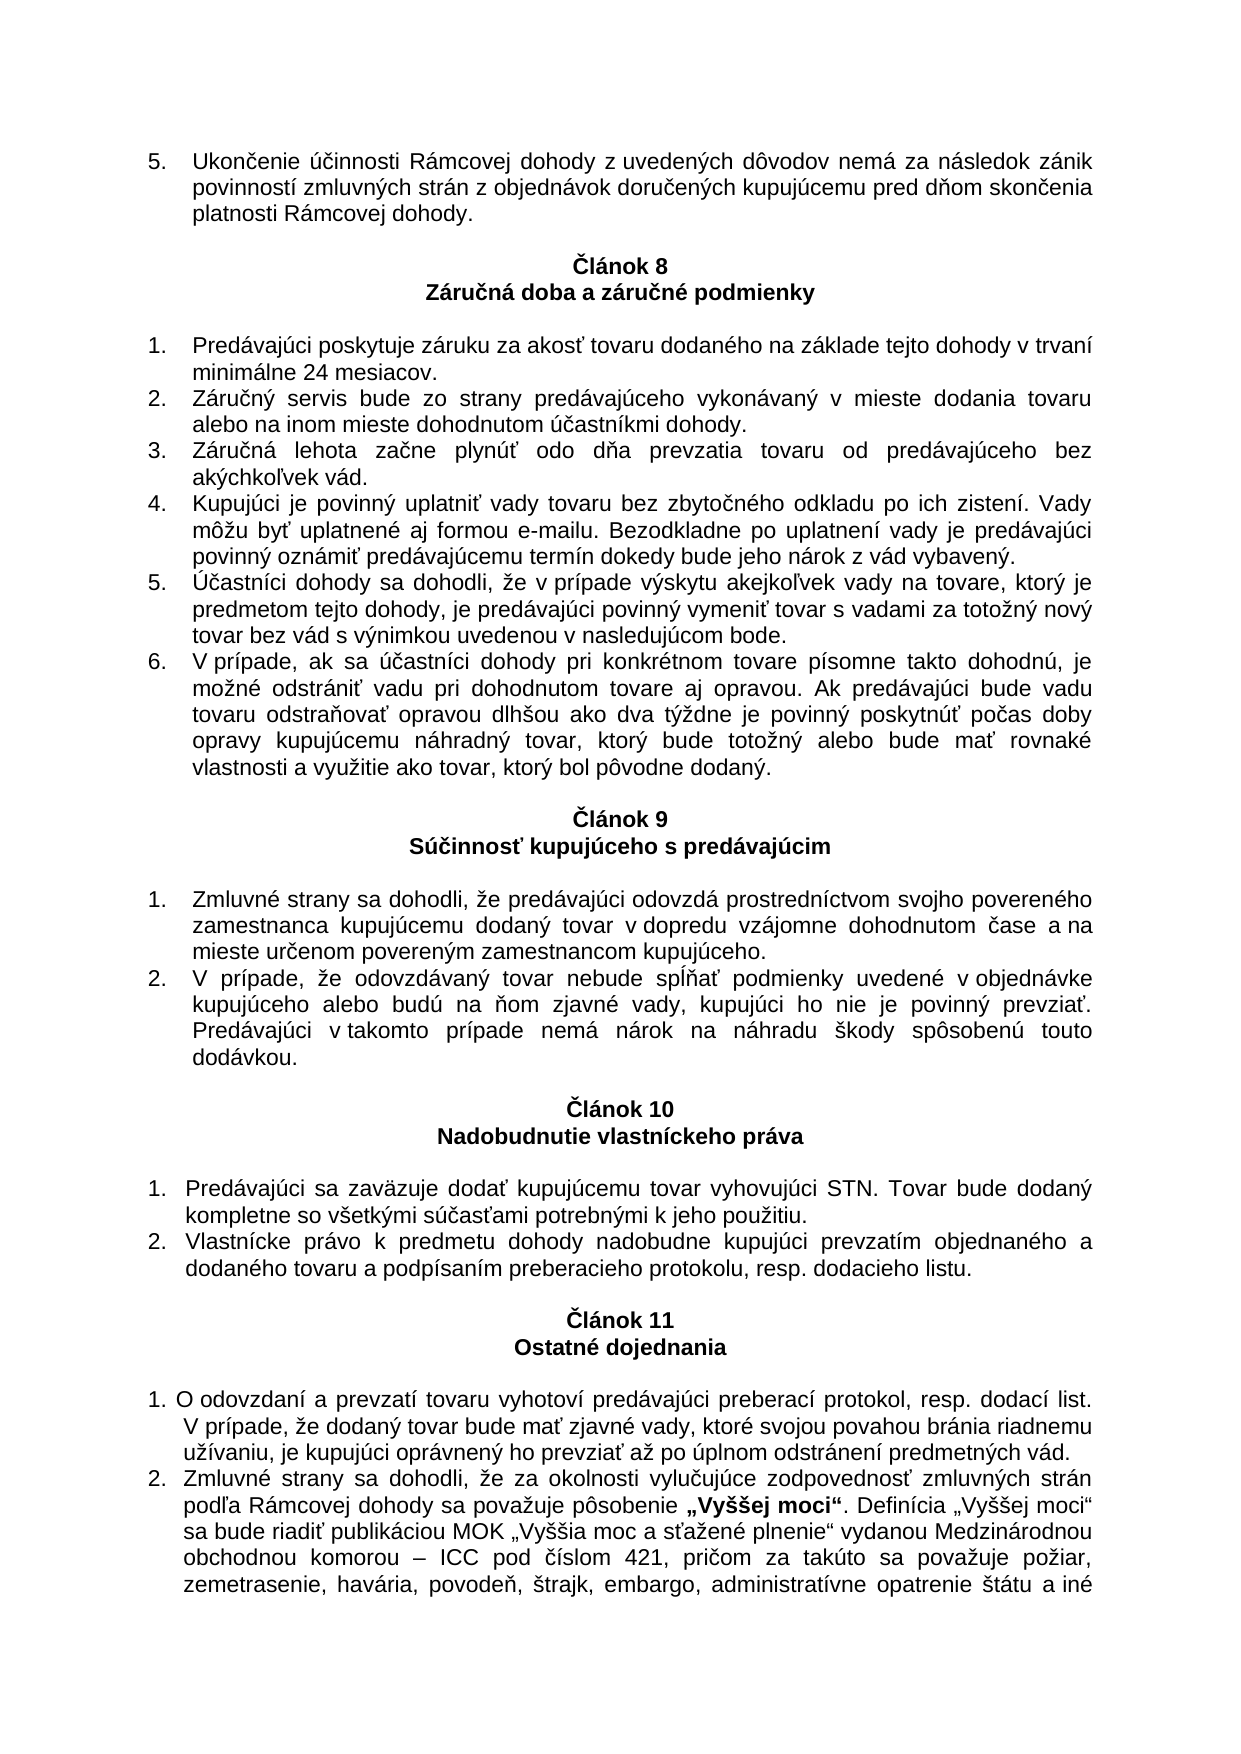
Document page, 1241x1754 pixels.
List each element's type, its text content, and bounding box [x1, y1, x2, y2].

text Článok 10 [148, 1096, 1093, 1123]
list Predávajúci poskytuje záruku za akosť tovaru dodaného na základe tejto dohody v trvaní minimálne 24 mesiacov. [148, 332, 1093, 385]
list Predávajúci sa zaväzuje dodať kupujúcemu tovar vyhovujúci STN. Tovar bude dodaný kompletne so všetkými súčasťami potrebnými k jeho použitiu. [148, 1175, 1093, 1228]
text Záručná doba a záručné podmienky [148, 279, 1093, 306]
text Ostatné dojednania [148, 1333, 1093, 1360]
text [148, 1465, 1093, 1597]
text Článok 8 [148, 253, 1093, 279]
list Záručný servis bude zo strany predávajúceho vykonávaný v mieste dodania tovaru alebo na inom mieste dohodnutom účastníkmi dohody. [148, 385, 1093, 437]
text Článok 9 [148, 806, 1093, 833]
list V prípade, že odovzdávaný tovar nebude spĺňať podmienky uvedené v objednávke kupujúceho alebo budú na ňom zjavné vady, kupujúci ho nie je povinný prevziať. Predávajúci v takomto prípade nemá nárok na náhradu škody spôsobenú touto dodávkou. [148, 964, 1093, 1070]
list Zmluvné strany sa dohodli, že predávajúci odovzdá prostredníctvom svojho povereného zamestnanca kupujúcemu dodaný tovar v dopredu vzájomne dohodnutom čase a na mieste určenom povereným zamestnancom kupujúceho. [148, 886, 1093, 964]
list Kupujúci je povinný uplatniť vady tovaru bez zbytočného odkladu po ich zistení. Vady môžu byť uplatnené aj formou e-mailu. Bezodkladne po uplatnení vady je predávajúci povinný oznámiť predávajúcemu termín dokedy bude jeho nárok z vád vybavený. [148, 490, 1093, 569]
text Článok 11 [148, 1307, 1093, 1333]
list Vlastnícke právo k predmetu dohody nadobudne kupujúci prevzatím objednaného a dodaného tovaru a podpísaním preberacieho protokolu, resp. dodacieho listu. [148, 1228, 1093, 1281]
list Ukončenie účinnosti Rámcovej dohody z uvedených dôvodov nemá za následok zánik povinností zmluvných strán z objednávok doručených kupujúcemu pred dňom skončenia platnosti Rámcovej dohody. [148, 148, 1093, 227]
list Záručná lehota začne plynúť odo dňa prevzatia tovaru od predávajúceho bez akýchkoľvek vád. [148, 437, 1093, 490]
list V prípade, ak sa účastníci dohody pri konkrétnom tovare písomne takto dohodnú, je možné odstrániť vadu pri dohodnutom tovare aj opravou. Ak predávajúci bude vadu tovaru odstraňovať opravou dlhšou ako dva týždne je povinný poskytnúť počas doby opravy kupujúcemu náhradný tovar, ktorý bude totožný alebo bude mať rovnaké vlastnosti a využitie ako tovar, ktorý bol pôvodne dodaný. [148, 648, 1093, 780]
text Nadobudnutie vlastníckeho práva [148, 1123, 1093, 1149]
text Súčinnosť kupujúceho s predávajúcim [148, 833, 1093, 859]
text 1. O odovzdaní a prevzatí tovaru vyhotoví predávajúci preberací protokol, resp. dodací list. V prípade, že dodaný tovar bude mať zjavné vady, ktoré svojou povahou bránia riadnemu užívaniu, je kupujúci oprávnený ho prevziať až po úplnom odstránení predmetných vád. [148, 1386, 1093, 1465]
list Účastníci dohody sa dohodli, že v prípade výskytu akejkoľvek vady na tovare, ktorý je predmetom tejto dohody, je predávajúci povinný vymeniť tovar s vadami za totožný nový tovar bez vád s výnimkou uvedenou v nasledujúcom bode. [148, 569, 1093, 648]
